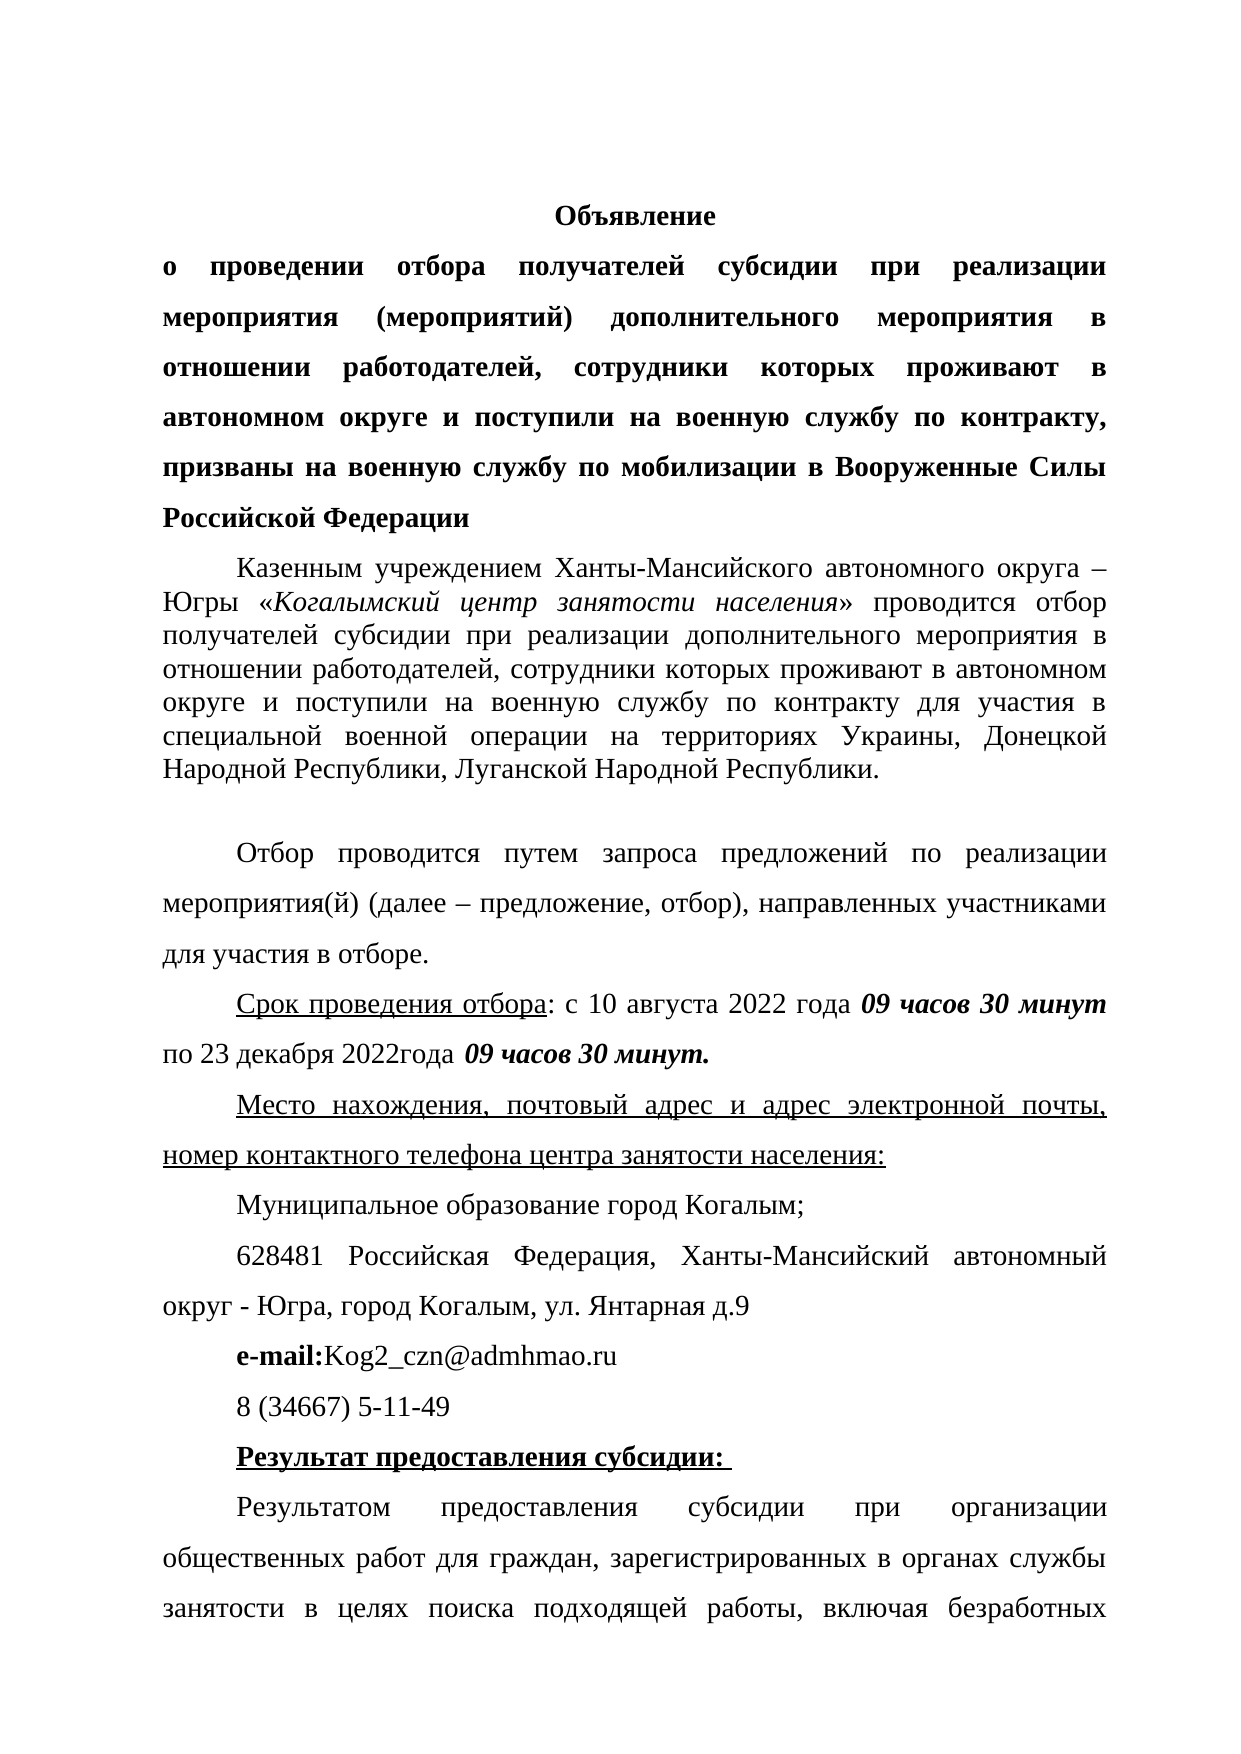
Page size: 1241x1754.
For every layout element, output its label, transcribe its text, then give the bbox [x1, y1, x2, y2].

text Отбор проводится путем запроса предложений по реализации мероприятия(й) (далее – предложение, отбор), направленных участниками для участия в отборе. [162, 835, 1107, 969]
text Муниципальное образование город Когалым; [162, 1187, 1107, 1221]
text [162, 1489, 1107, 1623]
text 8 (34667) 5-11-49 [162, 1389, 1107, 1422]
text Срок проведения отбора: с 10 августа 2022 года 09 часов 30 минут по 23 декабря 2022года 09 часов 30 минут. [162, 986, 1107, 1070]
text Место нахождения, почтовый адрес и адрес электронной почты, номер контактного телефона центра занятости населения: [162, 1087, 1107, 1171]
text о проведении отбора получателей субсидии при реализации мероприятия (мероприятий) дополнительного мероприятия в отношении работодателей, сотрудники которых проживают в автономном округе и поступили на военную службу по контракту, призваны на военную службу по мобилизации в Вооруженные Силы Российской Федерации [162, 248, 1107, 533]
text e-mail:Kog2_czn@admhmao.ru [162, 1338, 1107, 1372]
text 628481 Российская Федерация, Ханты-Мансийский автономный округ - Югра, город Когалым, ул. Янтарная д.9 [162, 1238, 1107, 1322]
text Казенным учреждением Ханты-Мансийского автономного округа – Югры «Когалымский центр занятости населения» проводится отбор получателей субсидии при реализации дополнительного мероприятия в отношении работодателей, сотрудники которых проживают в автономном округе и поступили на военную службу по контракту для участия в специальной военной операции на территориях Украины, Донецкой Народной Республики, Луганской Народной Республики. [162, 550, 1107, 785]
text Результат предоставления субсидии: [162, 1439, 1107, 1473]
text Объявление [162, 198, 1107, 232]
